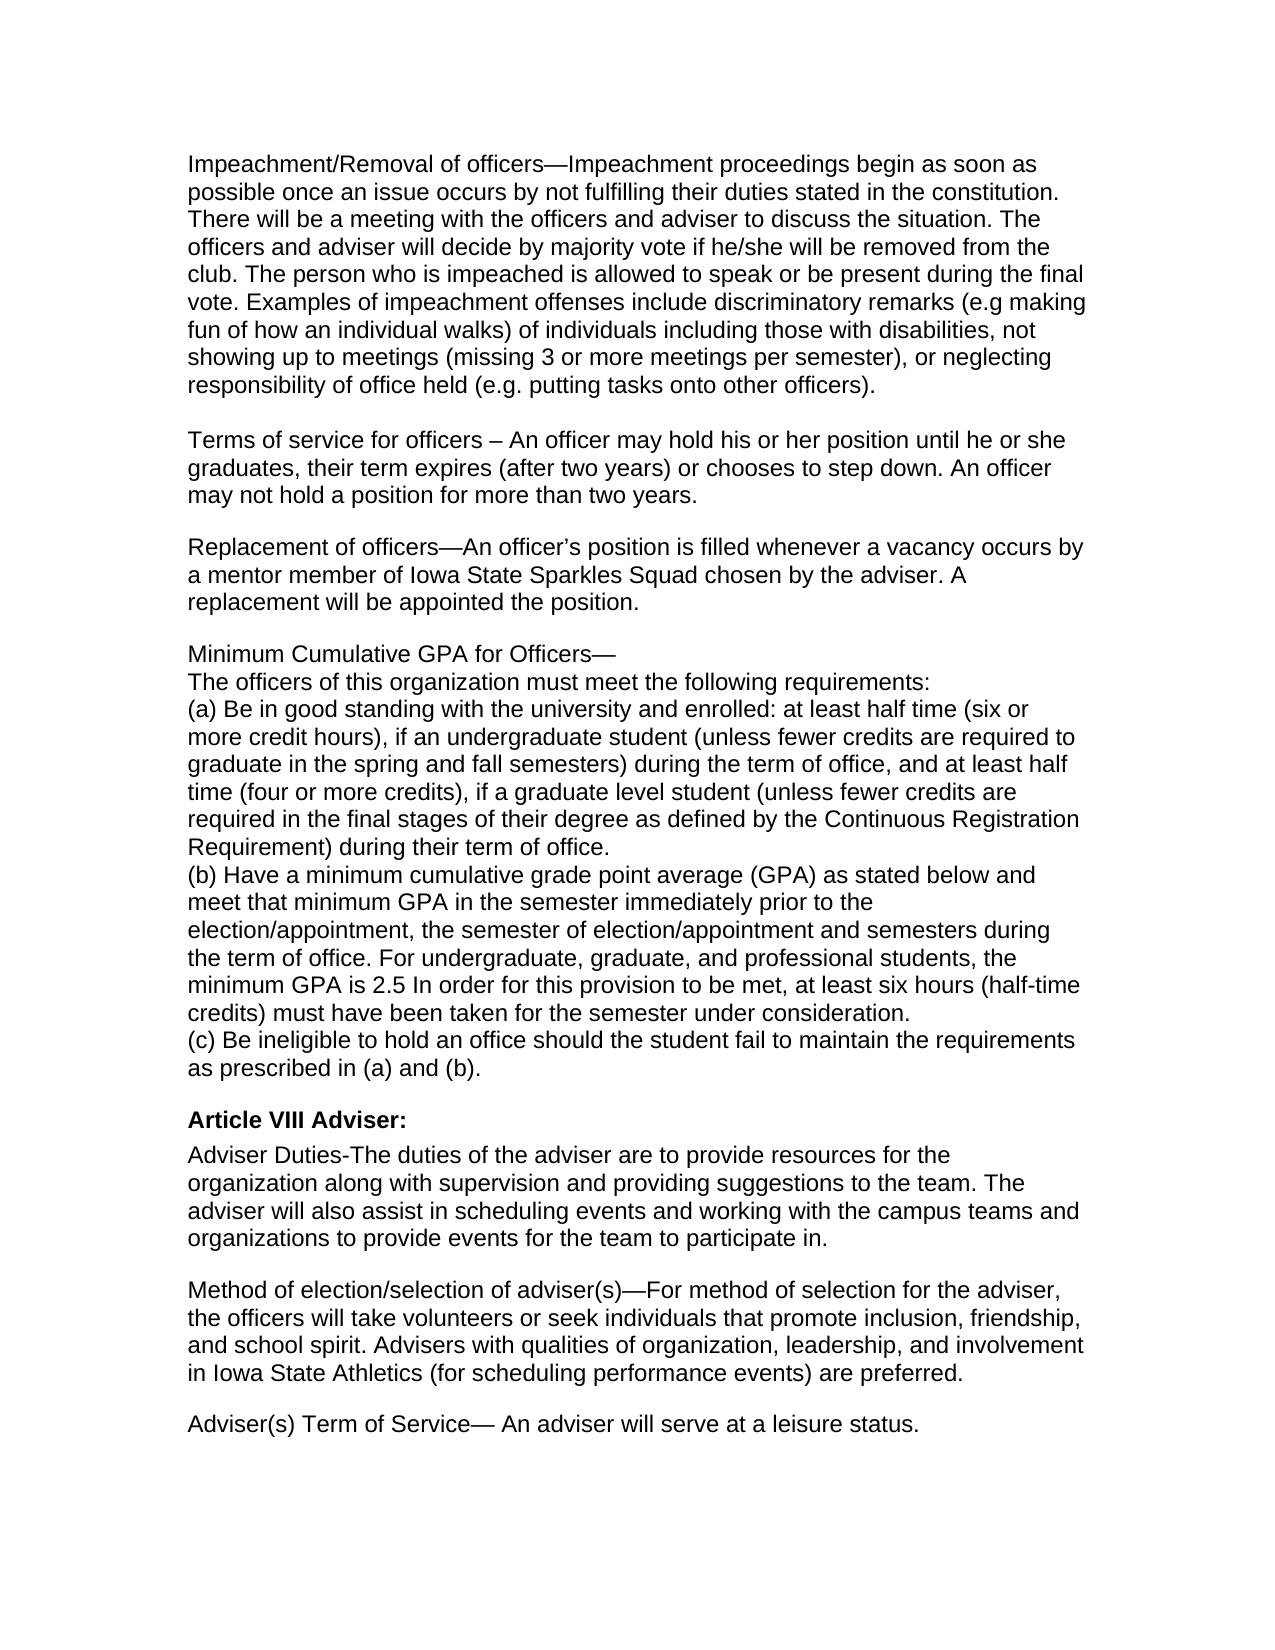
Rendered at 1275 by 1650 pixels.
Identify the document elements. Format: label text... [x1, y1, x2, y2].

text Method of election/selection of adviser(s)—For method of selection for the adviser, the officers will take volunteers or seek individuals that promote inclusion, friendship, and school spirit. Advisers with qualities of organization, leadership, and involvement in Iowa State Athletics (for scheduling performance events) are preferred. [187, 1276, 1087, 1386]
text (b) Have a minimum cumulative grade point average (GPA) as stated below and meet that minimum GPA in the semester immediately prior to the election/appointment, the semester of election/appointment and semesters during the term of office. For undergraduate, graduate, and professional students, the minimum GPA is 2.5 In order for this provision to be met, at least six hours (half-time credits) must have been taken for the semester under consideration. [187, 861, 1087, 1026]
text Article VIII Adviser: [187, 1106, 1087, 1133]
text (c) Be ineligible to hold an office should the student fail to maintain the requirements as prescribed in (a) and (b). [187, 1026, 1087, 1081]
text Terms of service for officers – An officer may hold his or her position until he or she graduates, their term expires (after two years) or chooses to step down. An officer may not hold a position for more than two years. [187, 426, 1087, 509]
text (a) Be in good standing with the university and enrolled: at least half time (six or more credit hours), if an undergraduate student (unless fewer credits are required to graduate in the spring and fall semesters) during the term of office, and at least half time (four or more credits), if a graduate level student (unless fewer credits are required in the final stages of their degree as defined by the Continuous Registration Requirement) during their term of office. [187, 695, 1087, 861]
text The officers of this organization must meet the following requirements: [187, 667, 1087, 695]
text Replacement of officers—An officer’s position is filled whenever a vacancy occurs by a mentor member of Iowa State Sparkles Squad chosen by the adviser. A replacement will be appointed the position. [187, 533, 1087, 616]
text Adviser Duties-The duties of the adviser are to provide resources for the organization along with supervision and providing suggestions to the team. The adviser will also assist in scheduling events and working with the campus teams and organizations to provide events for the team to participate in. [187, 1141, 1087, 1252]
text Impeachment/Removal of officers—Impeachment proceedings begin as soon as possible once an issue occurs by not fulfilling their duties stated in the constitution. There will be a meeting with the officers and adviser to discuss the situation. The officers and adviser will decide by majority vote if he/she will be removed from the club. The person who is impeached is allowed to speak or be present during the final vote. Examples of impeachment offenses include discriminatory remarks (e.g making fun of how an individual walks) of individuals including those with disabilities, not showing up to meetings (missing 3 or more meetings per semester), or neglecting responsibility of office held (e.g. putting tasks onto other officers). [187, 150, 1087, 398]
text Adviser(s) Term of Service— An adviser will serve at a leisure status. [187, 1410, 1087, 1438]
text Minimum Cumulative GPA for Officers— [187, 640, 1087, 667]
